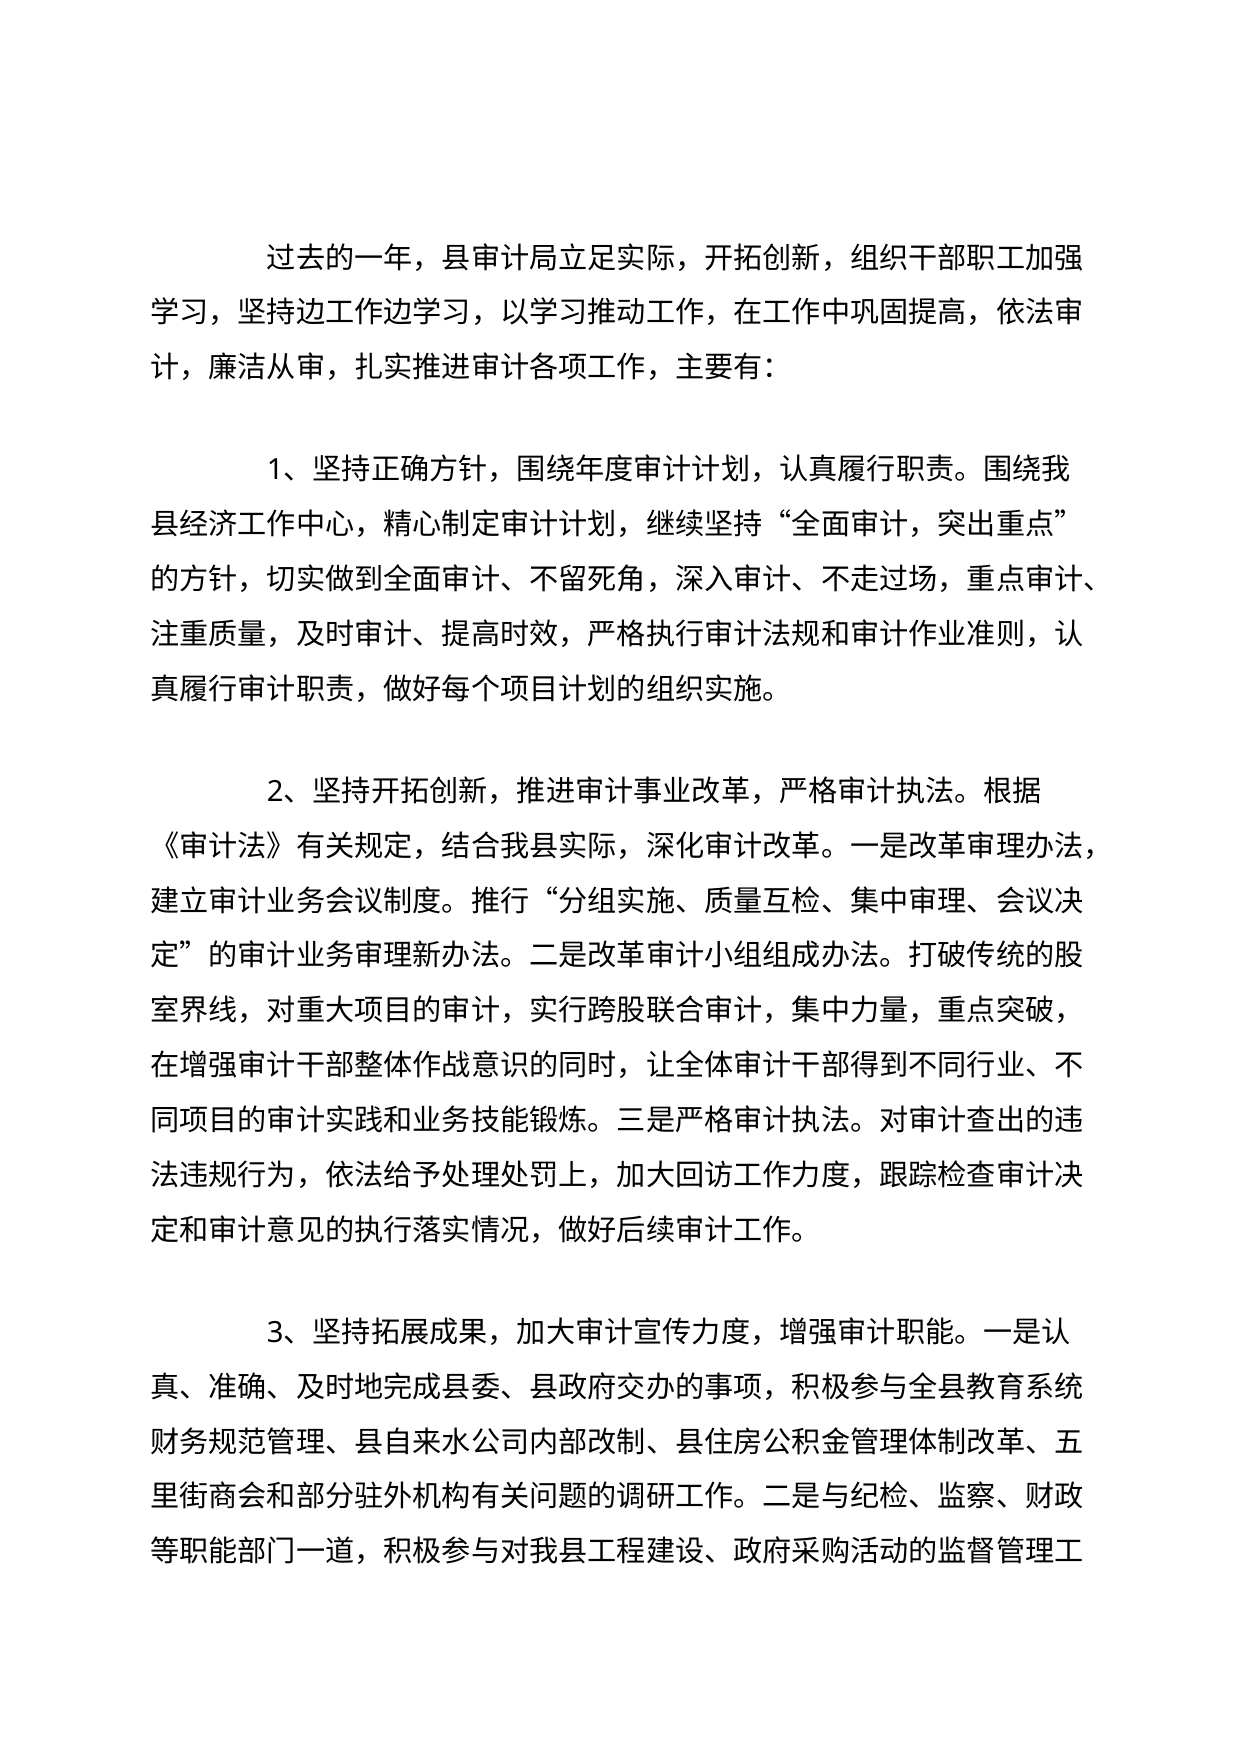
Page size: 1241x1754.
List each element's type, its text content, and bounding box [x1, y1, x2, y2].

text 1、坚持正确方针，围绕年度审计计划，认真履行职责。围绕我县经济工作中心，精心制定审计计划，继续坚持“全面审计，突出重点”的方针，切实做到全面审计、不留死角，深入审计、不走过场，重点审计、注重质量，及时审计、提高时效，严格执行审计法规和审计作业准则，认真履行审计职责，做好每个项目计划的组织实施。 [150, 446, 1090, 708]
text 过去的一年，县审计局立足实际，开拓创新，组织干部职工加强学习，坚持边工作边学习，以学习推动工作，在工作中巩固提高，依法审计，廉洁从审，扎实推进审计各项工作，主要有： [150, 234, 1090, 386]
text 2、坚持开拓创新，推进审计事业改革，严格审计执法。根据《审计法》有关规定，结合我县实际，深化审计改革。一是改革审理办法，建立审计业务会议制度。推行“分组实施、质量互检、集中审理、会议决定”的审计业务审理新办法。二是改革审计小组组成办法。打破传统的股室界线，对重大项目的审计，实行跨股联合审计，集中力量，重点突破，在增强审计干部整体作战意识的同时，让全体审计干部得到不同行业、不同项目的审计实践和业务技能锻炼。三是严格审计执法。对审计查出的违法违规行为，依法给予处理处罚上，加大回访工作力度，跟踪检查审计决定和审计意见的执行落实情况，做好后续审计工作。 [150, 767, 1090, 1249]
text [150, 1308, 1090, 1570]
